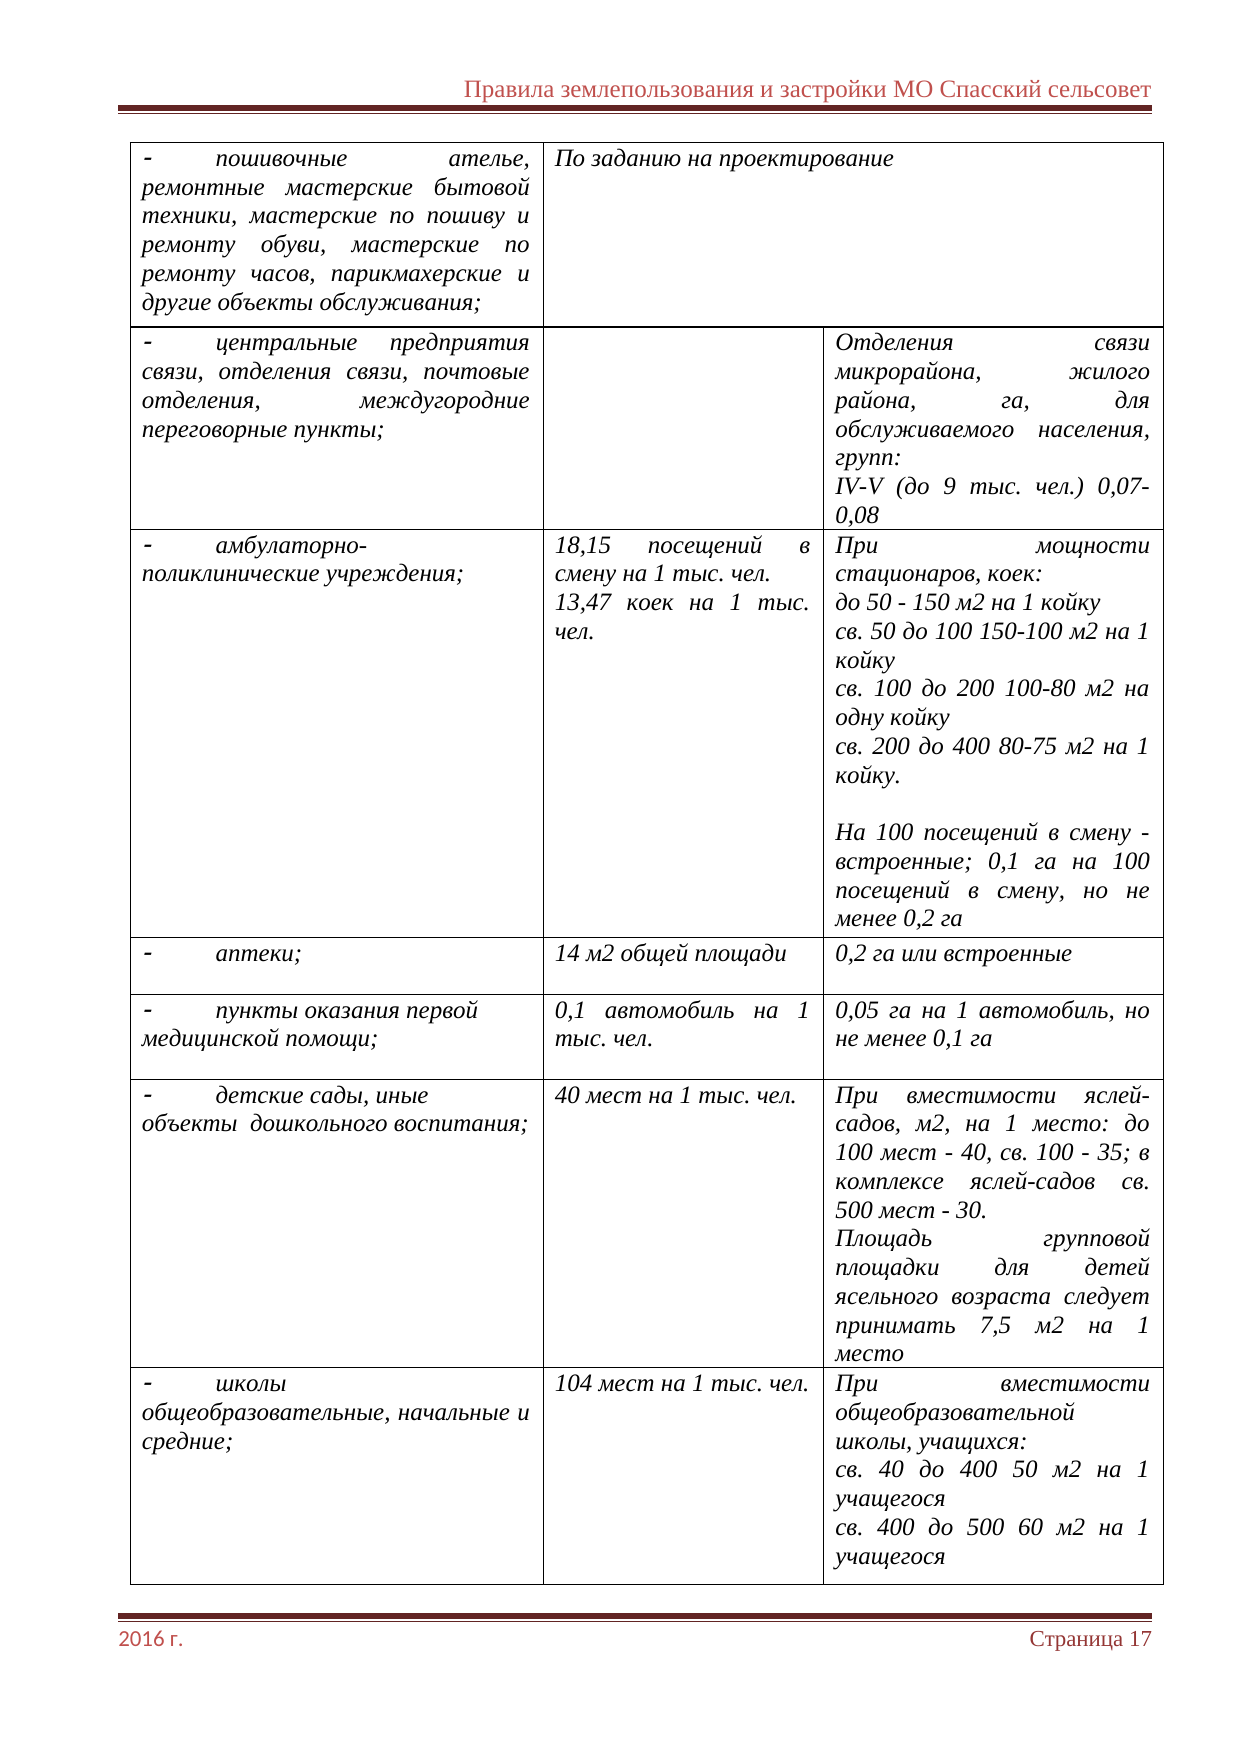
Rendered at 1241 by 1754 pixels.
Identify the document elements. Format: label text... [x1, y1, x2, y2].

table_cell При вместимости яслей-садов, м2, на 1 место: до 100 мест - 40, св. 100 - 35; в комплексе яслей-садов св. 500 мест - 30. Площадь групповой площадки для детей ясельного возраста следует принимать 7,5 м2 на 1 место [824, 1080, 1163, 1367]
table_cell детские сады, иные объекты дошкольного воспитания; [131, 1080, 543, 1367]
table_cell Отделения связи микрорайона, жилого района, га, для обслуживаемого населения, групп: IV-V (до 9 тыс. чел.) 0,07-0,08 [824, 328, 1163, 529]
table_cell 40 мест на 1 тыс. чел. [544, 1080, 823, 1367]
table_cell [544, 1368, 823, 1583]
table_cell центральные предприятия связи, отделения связи, почтовые отделения, междугородние переговорные пункты; [131, 328, 543, 529]
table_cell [824, 1368, 1163, 1583]
table_cell пункты оказания первой медицинской помощи; [131, 995, 543, 1079]
table_cell 0,05 га на 1 автомобиль, но не менее 0,1 га [824, 995, 1163, 1079]
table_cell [131, 1368, 543, 1583]
table_cell амбулаторно-поликлинические учреждения; [131, 530, 543, 937]
table_cell При мощности стационаров, коек: до 50 - 150 м2 на 1 койку св. 50 до 100 150-100 м2 на 1 койку св. 100 до 200 100-80 м2 на одну койку св. 200 до 400 80-75 м2 на 1 койку. На 100 посещений в смену - встроенные; 0,1 га на 100 посещений в смену, но не менее 0,2 га [824, 530, 1163, 937]
table_cell По заданию на проектирование [544, 143, 1163, 326]
table_cell 14 м2 общей площади [544, 938, 823, 994]
table_cell 18,15 посещений в смену на 1 тыс. чел. 13,47 коек на 1 тыс. чел. [544, 530, 823, 937]
table_cell 0,2 га или встроенные [824, 938, 1163, 994]
table_cell 0,1 автомобиль на 1 тыс. чел. [544, 995, 823, 1079]
table_cell аптеки; [131, 938, 543, 994]
table_cell [544, 328, 823, 529]
table_cell пошивочные ателье, ремонтные мастерские бытовой техники, мастерские по пошиву и ремонту обуви, мастерские по ремонту часов, парикмахерские и другие объекты обслуживания; [131, 143, 543, 326]
